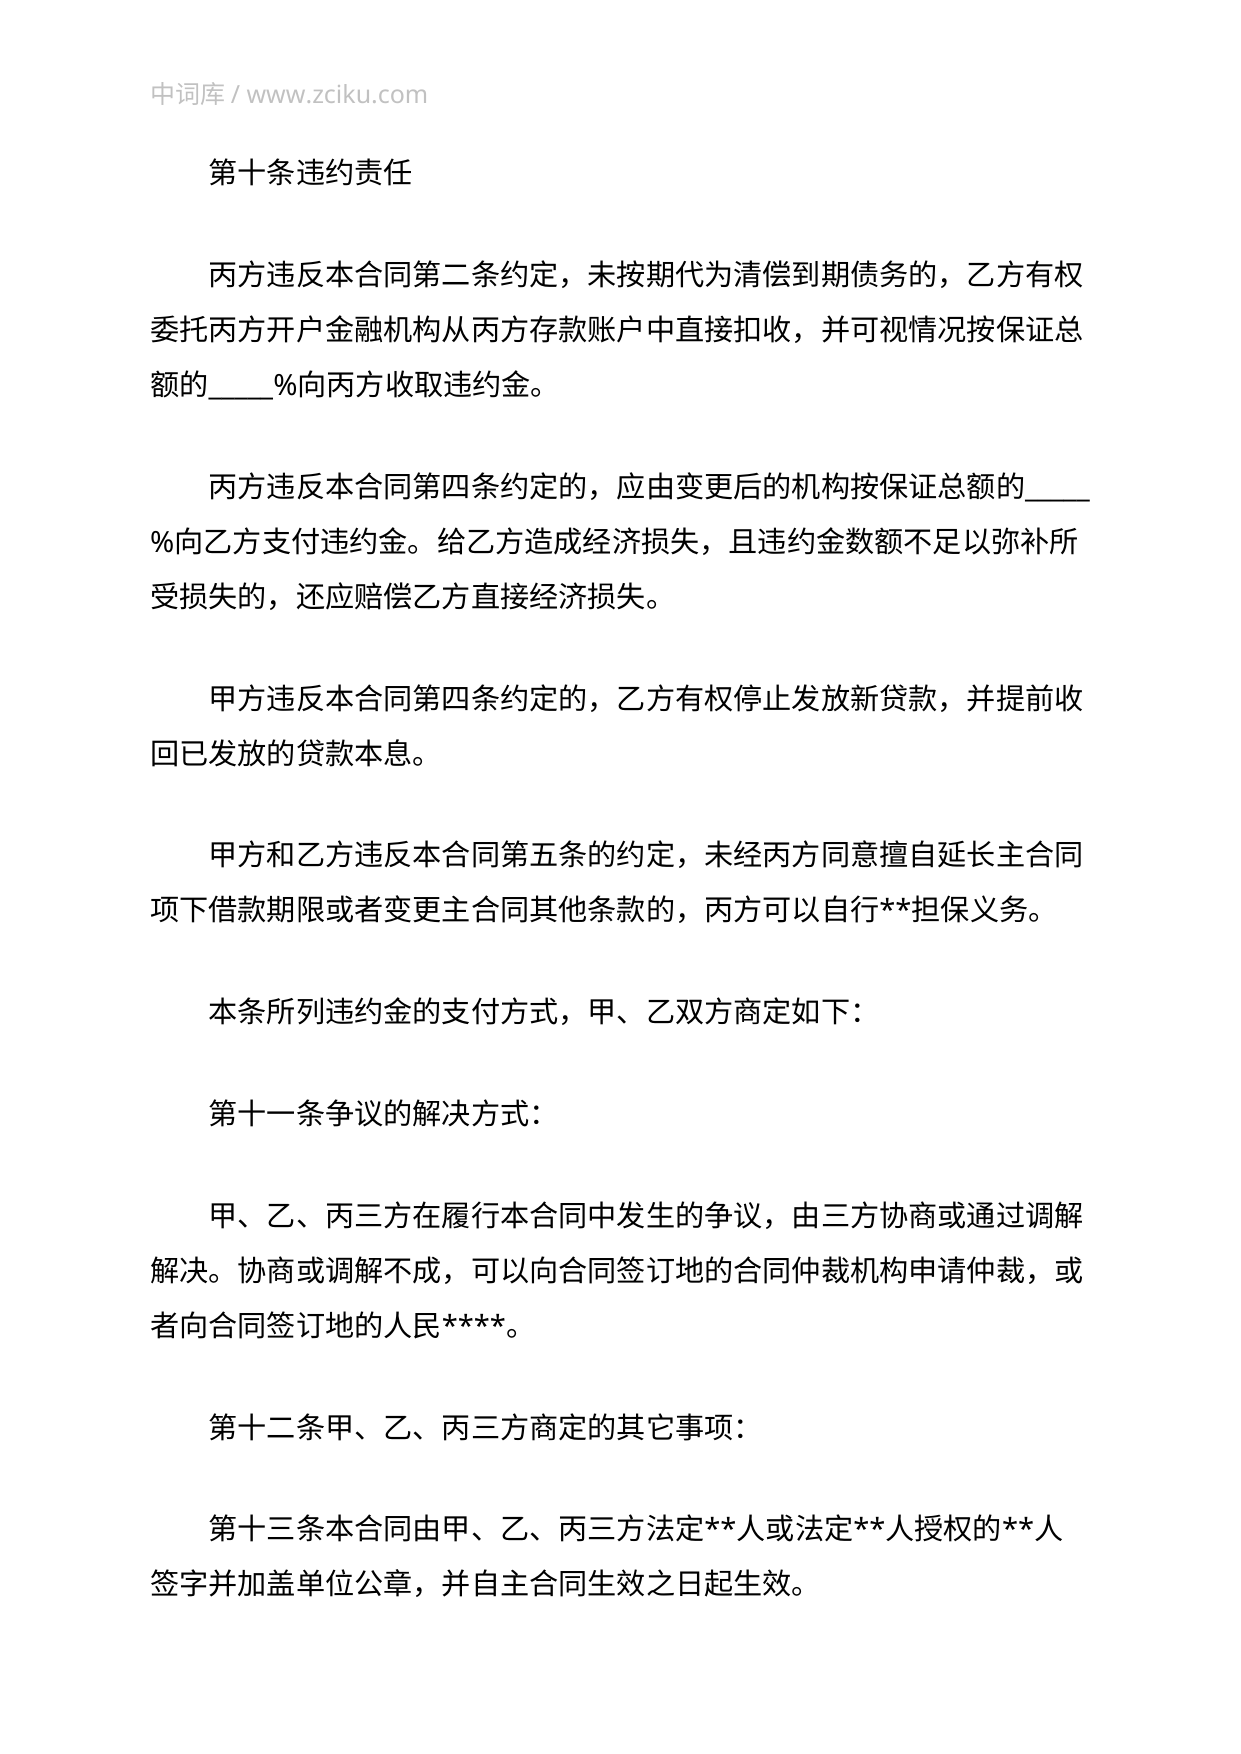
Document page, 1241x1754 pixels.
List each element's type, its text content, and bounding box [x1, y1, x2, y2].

text 甲方违反本合同第四条约定的，乙方有权停止发放新贷款，并提前收回已发放的贷款本息。 [150, 675, 1090, 772]
text 甲方和乙方违反本合同第五条的约定，未经丙方同意擅自延长主合同项下借款期限或者变更主合同其他条款的，丙方可以自行**担保义务。 [150, 832, 1090, 929]
text 第十条违约责任 [150, 150, 1090, 192]
text 丙方违反本合同第四条约定的，应由变更后的机构按保证总额的_____%向乙方支付违约金。给乙方造成经济损失，且违约金数额不足以弥补所受损失的，还应赔偿乙方直接经济损失。 [150, 463, 1090, 616]
text 丙方违反本合同第二条约定，未按期代为清偿到期债务的，乙方有权委托丙方开户金融机构从丙方存款账户中直接扣收，并可视情况按保证总额的_____%向丙方收取违约金。 [150, 252, 1090, 404]
text 甲、乙、丙三方在履行本合同中发生的争议，由三方协商或通过调解解决。协商或调解不成，可以向合同签订地的合同仲裁机构申请仲裁，或者向合同签订地的人民****。 [150, 1192, 1090, 1344]
text 第十三条本合同由甲、乙、丙三方法定**人或法定**人授权的**人签字并加盖单位公章，并自主合同生效之日起生效。 [150, 1506, 1090, 1603]
text 第十一条争议的解决方式： [150, 1091, 1090, 1133]
text 第十二条甲、乙、丙三方商定的其它事项： [150, 1404, 1090, 1446]
text 本条所列违约金的支付方式，甲、乙双方商定如下： [150, 989, 1090, 1031]
